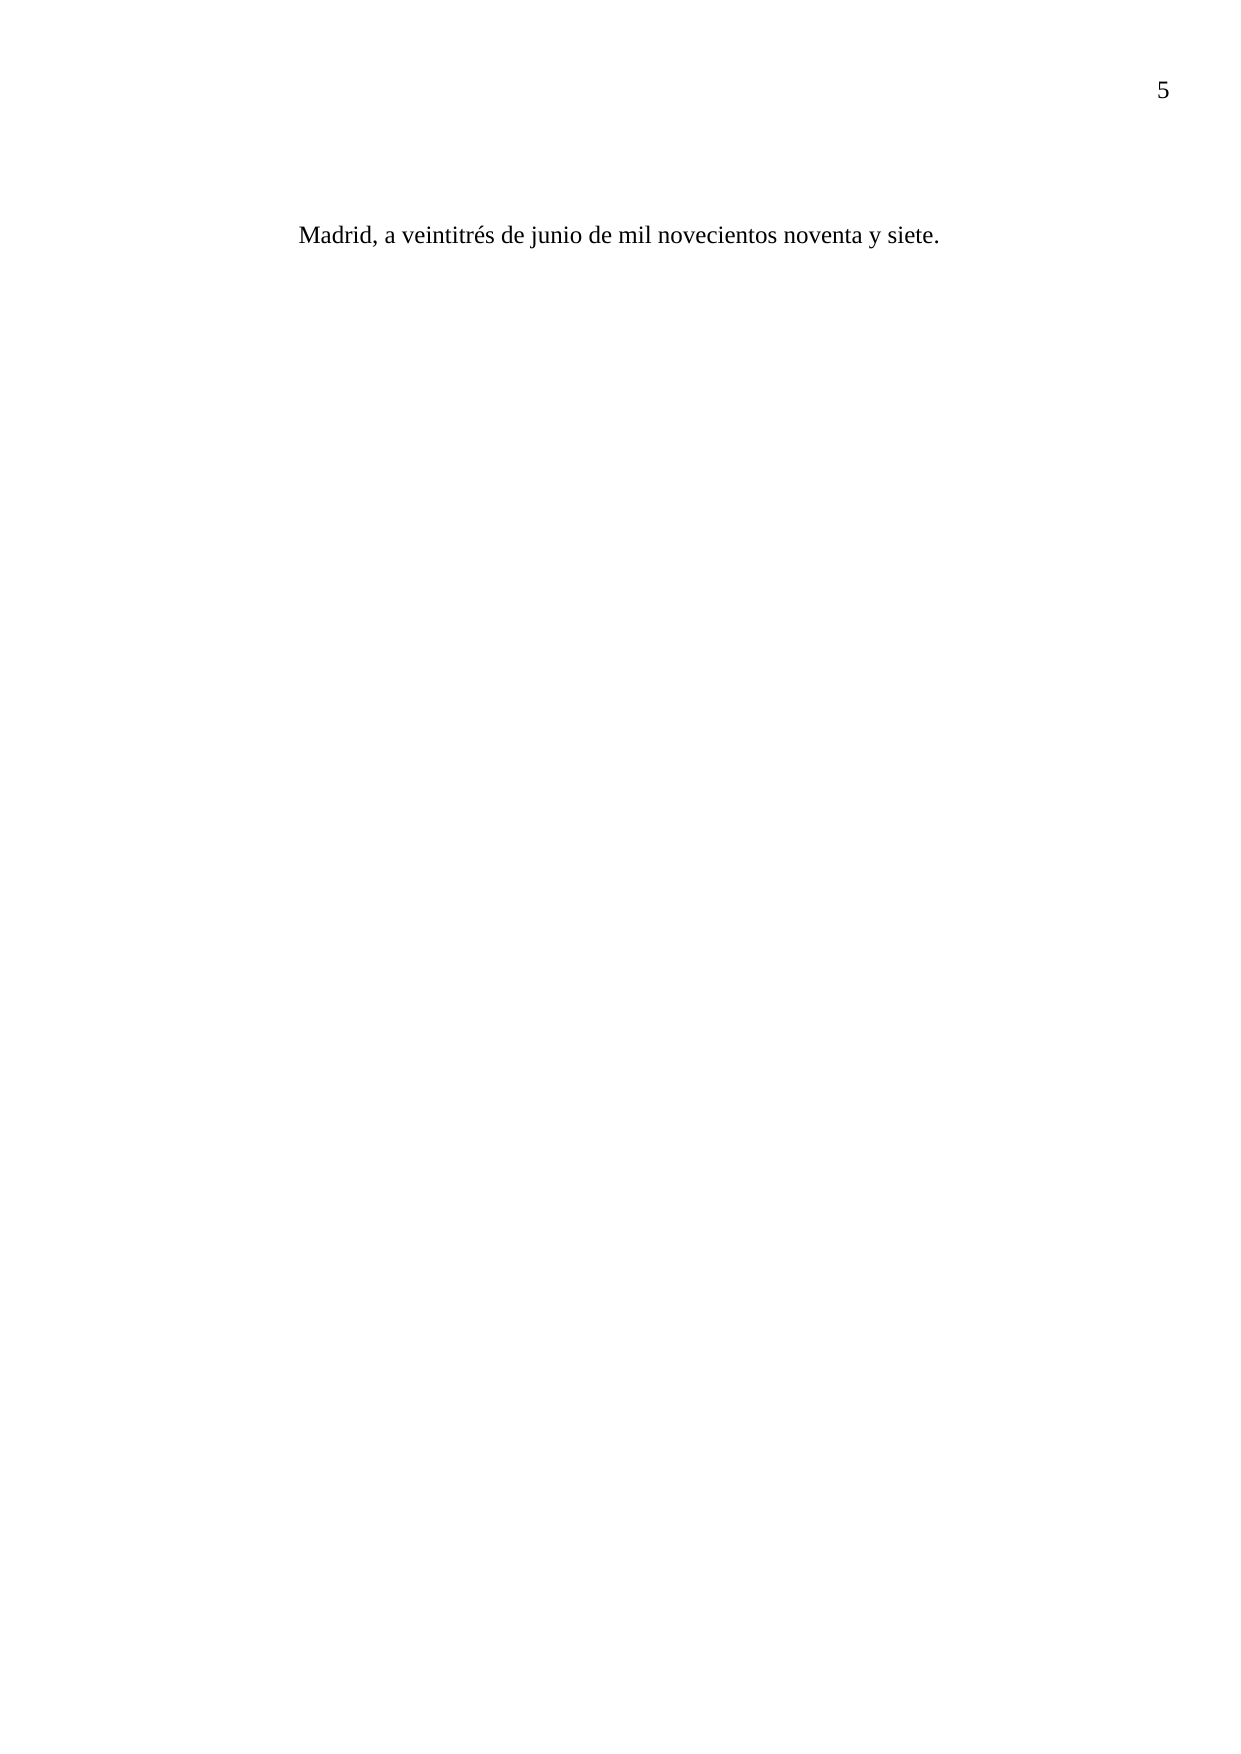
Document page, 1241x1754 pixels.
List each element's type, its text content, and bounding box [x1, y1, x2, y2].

text Madrid, a veintitrés de junio de mil novecientos noventa y siete. [224, 220, 1169, 249]
